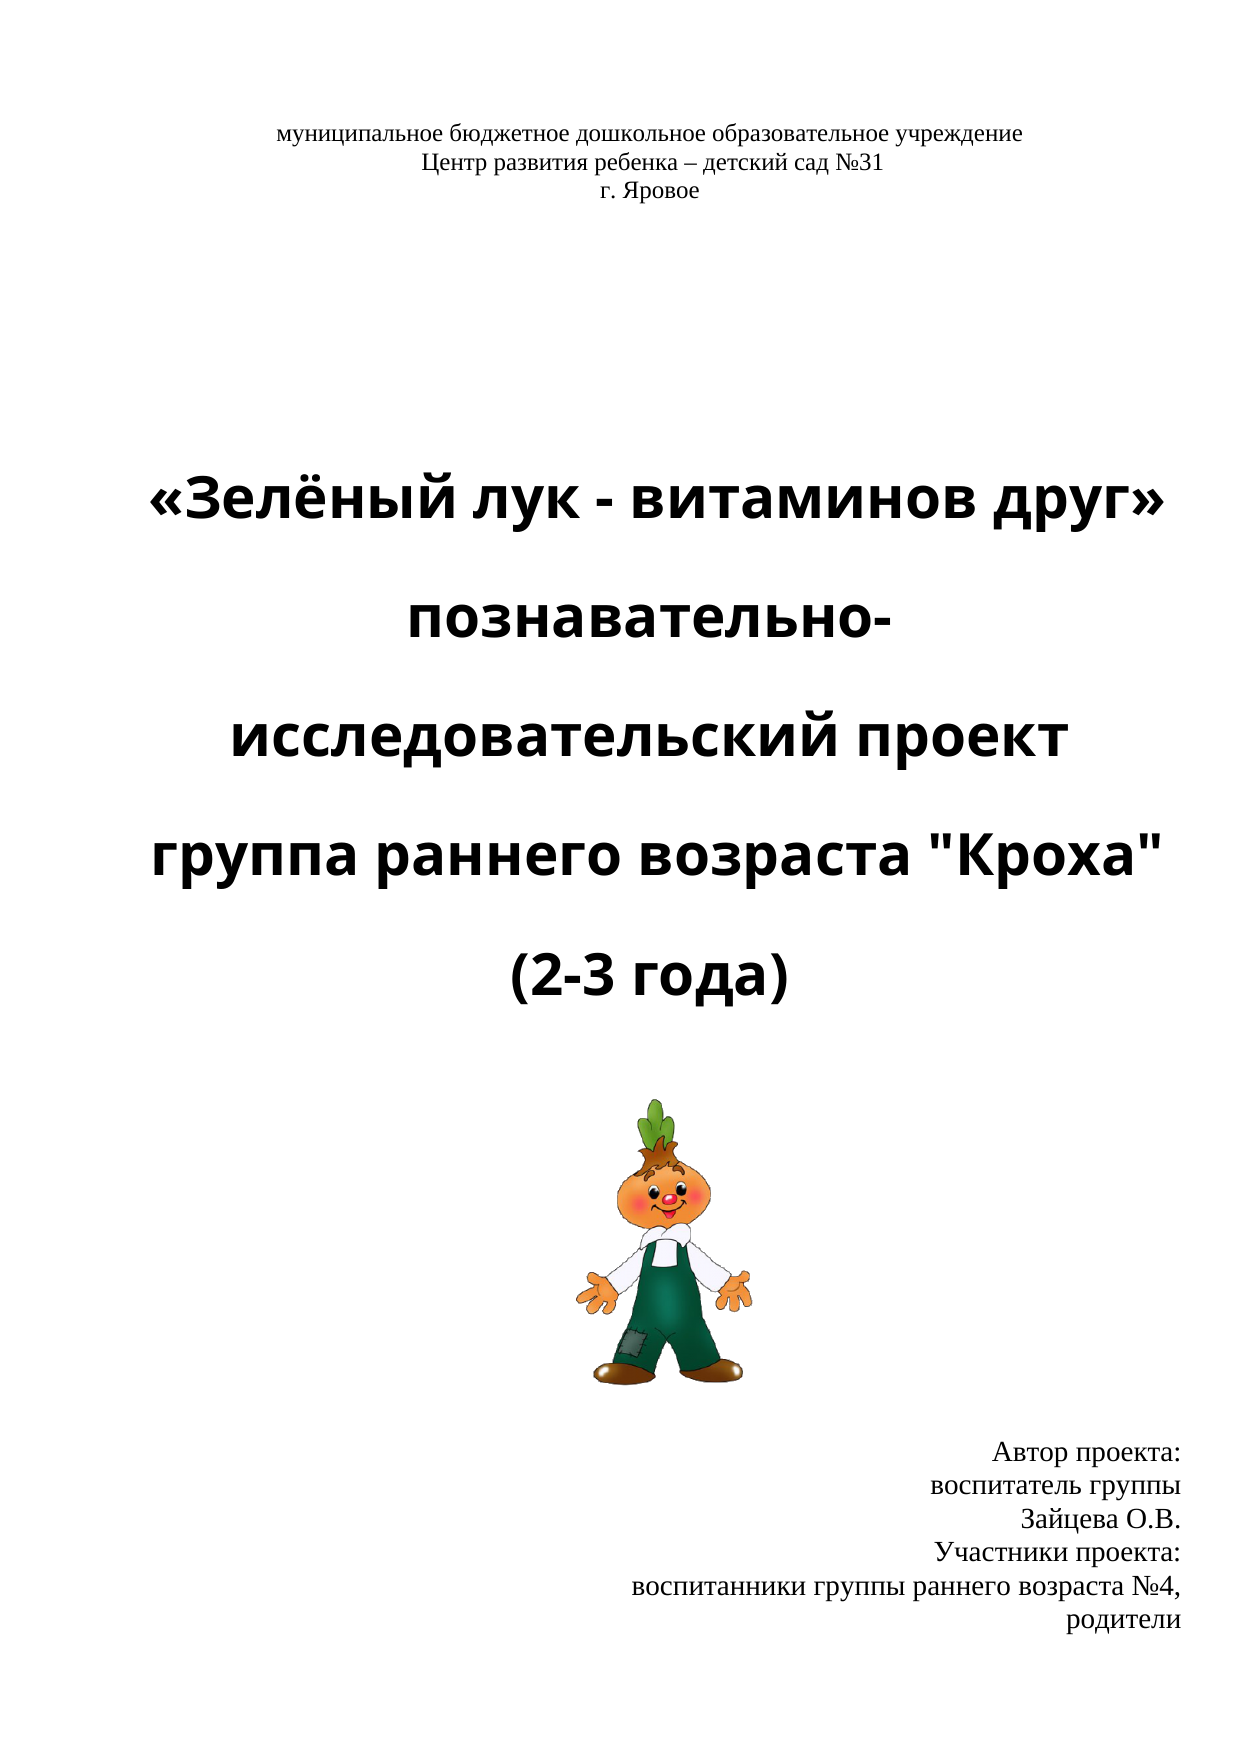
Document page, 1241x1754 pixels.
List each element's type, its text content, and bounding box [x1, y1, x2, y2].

text познавательно-исследовательский проект [118, 575, 1181, 774]
text Участники проекта: [118, 1534, 1181, 1568]
text Зайцева О.В. [118, 1501, 1181, 1534]
text воспитанники группы раннего возраста №4, [118, 1568, 1181, 1601]
text «Зелёный лук - витаминов друг» [118, 456, 1181, 535]
text группа раннего возраста "Кроха" (2-3 года) [118, 813, 1181, 1012]
text г. Яровое [118, 176, 1181, 204]
text воспитатель группы [118, 1467, 1181, 1501]
text Автор проекта: [118, 1434, 1181, 1467]
picture [540, 1094, 759, 1392]
text родители [118, 1601, 1181, 1635]
text муниципальное бюджетное дошкольное образовательное учреждение Центр развития ребенка – детский сад №31 [118, 118, 1181, 176]
